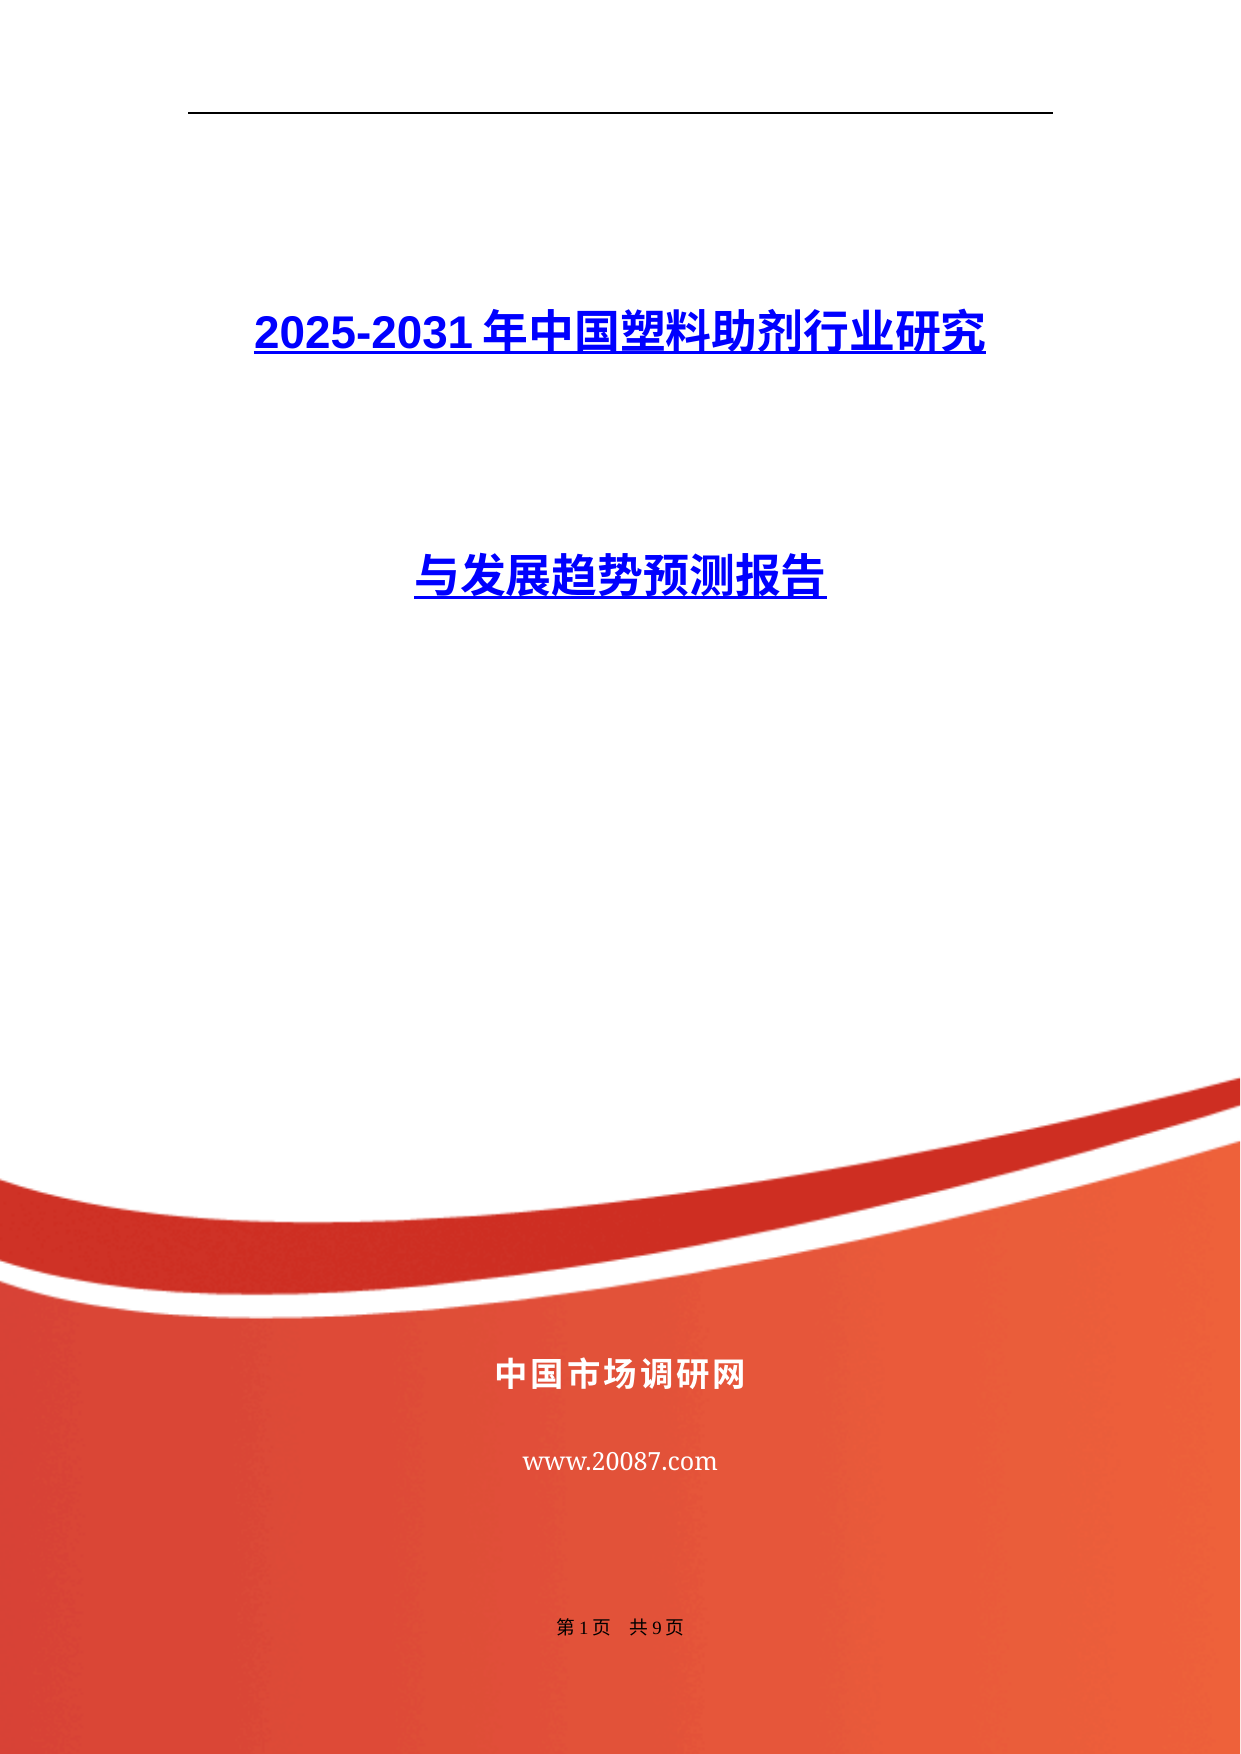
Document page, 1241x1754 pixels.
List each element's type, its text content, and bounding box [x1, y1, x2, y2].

text www.20087.com [187, 1428, 1053, 1493]
table_header 2025-2031年中国塑料助剂行业研究与发展趋势预测报告 [188, 207, 1053, 773]
subtitle 中国市场调研网 [187, 1339, 1053, 1404]
picture [0, 1006, 1241, 1754]
